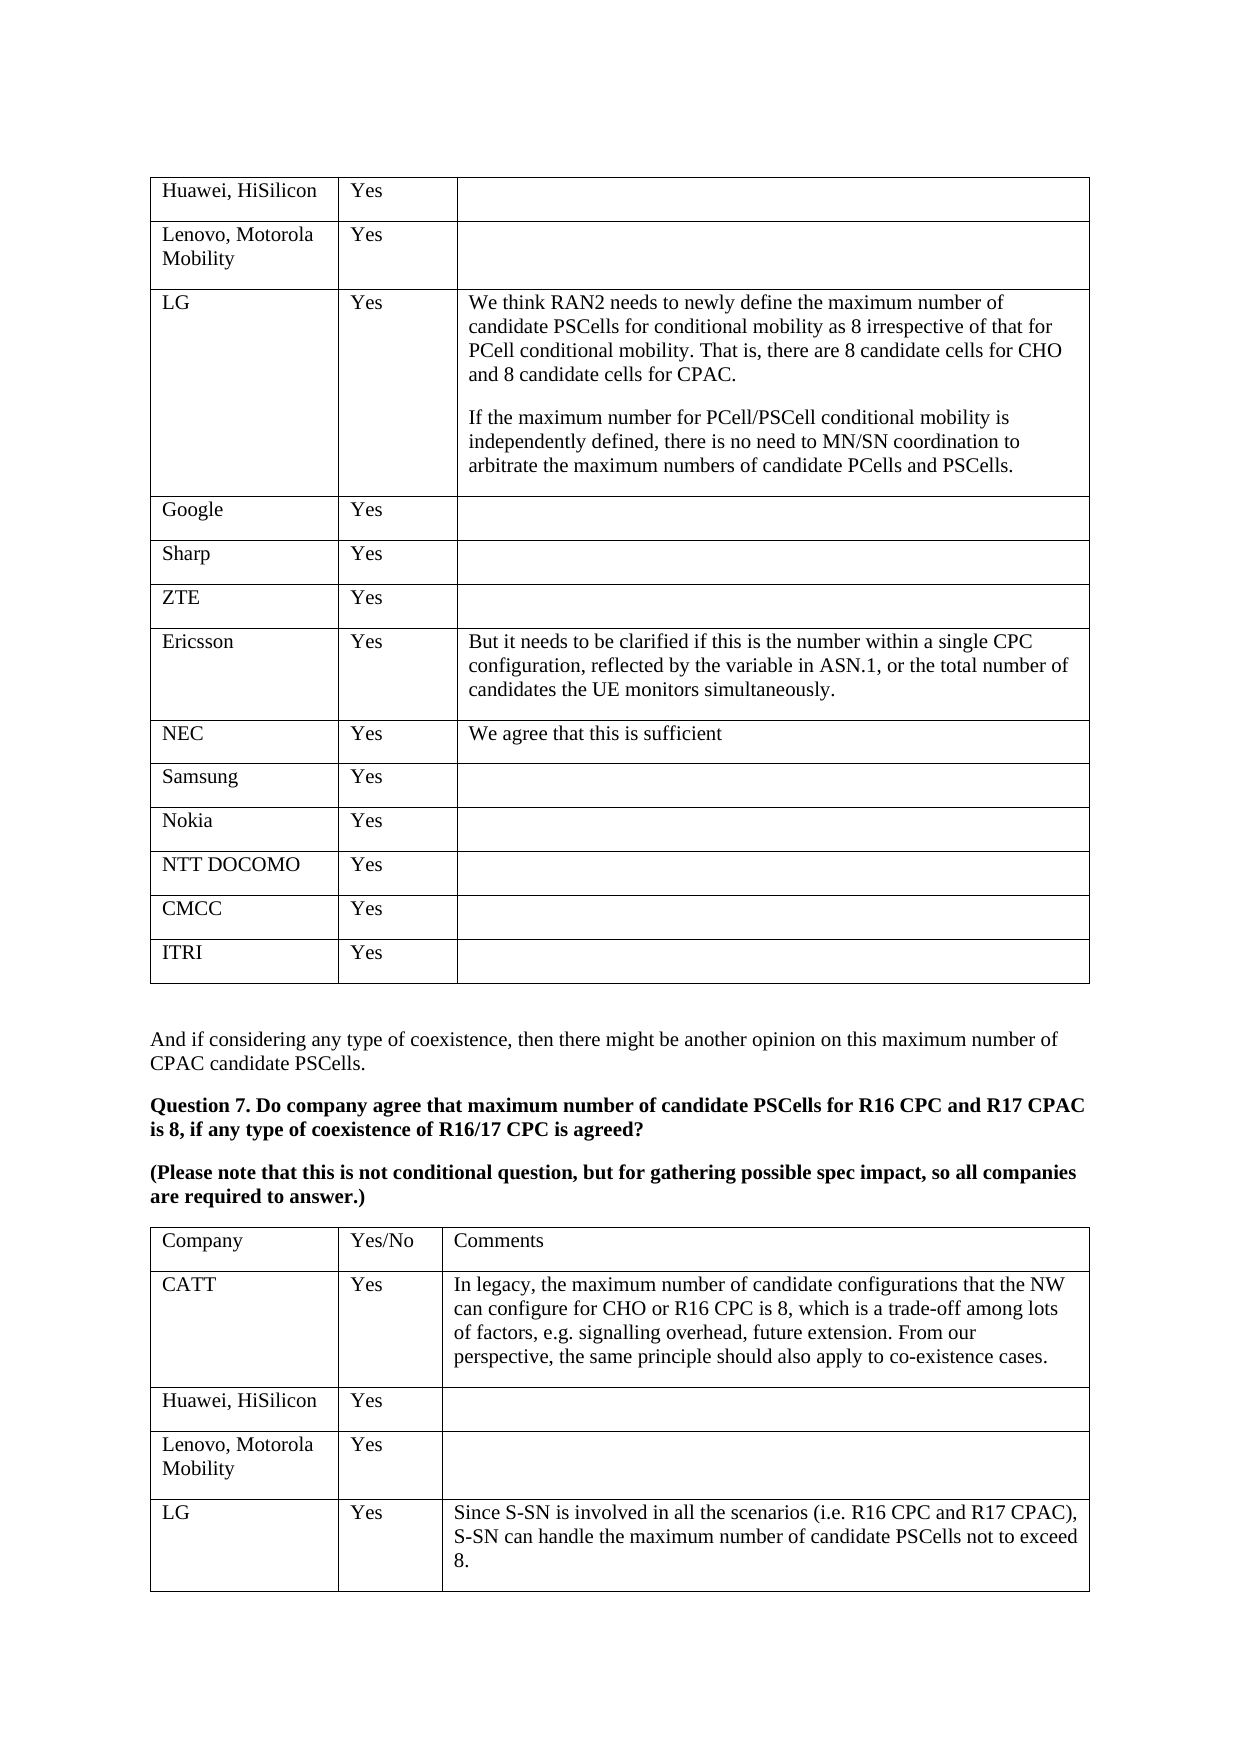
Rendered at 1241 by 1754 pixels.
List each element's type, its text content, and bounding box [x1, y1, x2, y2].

table_cell Yes [339, 629, 457, 719]
table_cell Nokia [151, 808, 338, 851]
table_cell LG [151, 1500, 338, 1591]
table_cell CMCC [151, 896, 338, 939]
table_cell NEC [151, 721, 338, 763]
table_cell [458, 222, 1089, 289]
table_cell ITRI [151, 940, 338, 983]
table_cell In legacy, the maximum number of candidate configurations that the NW can configure for CHO or R16 CPC is 8, which is a trade-off among lots of factors, e.g. signalling overhead, future extension. From our perspective, the same principle should also apply to co-existence cases. [443, 1272, 1089, 1387]
table_cell Yes [339, 222, 457, 289]
table_cell Yes [339, 178, 457, 221]
table_cell We think RAN2 needs to newly define the maximum number of candidate PSCells for conditional mobility as 8 irrespective of that for PCell conditional mobility. That is, there are 8 candidate cells for CHO and 8 candidate cells for CPAC. If the maximum number for PCell/PSCell conditional mobility is independently defined, there is no need to MN/SN coordination to arbitrate the maximum numbers of candidate PCells and PSCells. [458, 290, 1089, 496]
text Question 7. Do company agree that maximum number of candidate PSCells for R16 CPC and R17 CPAC is 8, if any type of coexistence of R16/17 CPC is agreed? [150, 1093, 1090, 1141]
table_cell NTT DOCOMO [151, 852, 338, 895]
table_cell Yes [339, 1500, 442, 1591]
table_cell Yes [339, 541, 457, 584]
table_cell Yes [339, 896, 457, 939]
table_cell [458, 585, 1089, 627]
table_cell Lenovo, Motorola Mobility [151, 1432, 338, 1499]
text And if considering any type of coexistence, then there might be another opinion on this maximum number of CPAC candidate PSCells. [150, 1026, 1090, 1074]
table_cell We agree that this is sufficient [458, 721, 1089, 763]
table_cell LG [151, 290, 338, 496]
table_cell Huawei, HiSilicon [151, 178, 338, 221]
table_cell Yes [339, 721, 457, 763]
table_cell Yes [339, 497, 457, 540]
table_cell ZTE [151, 585, 338, 627]
table_cell [458, 541, 1089, 584]
table_cell [443, 1388, 1089, 1431]
table_cell [458, 764, 1089, 807]
table_header Yes/No [339, 1228, 442, 1271]
table_cell Samsung [151, 764, 338, 807]
table_header Company [151, 1228, 338, 1271]
table_cell [458, 896, 1089, 939]
table_cell [458, 852, 1089, 895]
table_cell Google [151, 497, 338, 540]
table_cell Yes [339, 852, 457, 895]
table_cell CATT [151, 1272, 338, 1387]
table_cell But it needs to be clarified if this is the number within a single CPC configuration, reflected by the variable in ASN.1, or the total number of candidates the UE monitors simultaneously. [458, 629, 1089, 719]
table_cell Yes [339, 585, 457, 627]
table_cell Yes [339, 1272, 442, 1387]
table_cell Yes [339, 940, 457, 983]
table_cell Yes [339, 808, 457, 851]
table_cell [458, 808, 1089, 851]
table_cell [443, 1432, 1089, 1499]
table_cell Lenovo, Motorola Mobility [151, 222, 338, 289]
table_cell [458, 940, 1089, 983]
table_cell Yes [339, 764, 457, 807]
table_cell [458, 178, 1089, 221]
text (Please note that this is not conditional question, but for gathering possible spec impact, so all companies are required to answer.) [150, 1160, 1090, 1208]
table_header Comments [443, 1228, 1089, 1271]
table_cell Sharp [151, 541, 338, 584]
table_cell Yes [339, 290, 457, 496]
table_cell [458, 497, 1089, 540]
table_cell Huawei, HiSilicon [151, 1388, 338, 1431]
table_cell Ericsson [151, 629, 338, 719]
table_cell Yes [339, 1388, 442, 1431]
table_cell Yes [339, 1432, 442, 1499]
table_cell Since S-SN is involved in all the scenarios (i.e. R16 CPC and R17 CPAC), S-SN can handle the maximum number of candidate PSCells not to exceed 8. [443, 1500, 1089, 1591]
